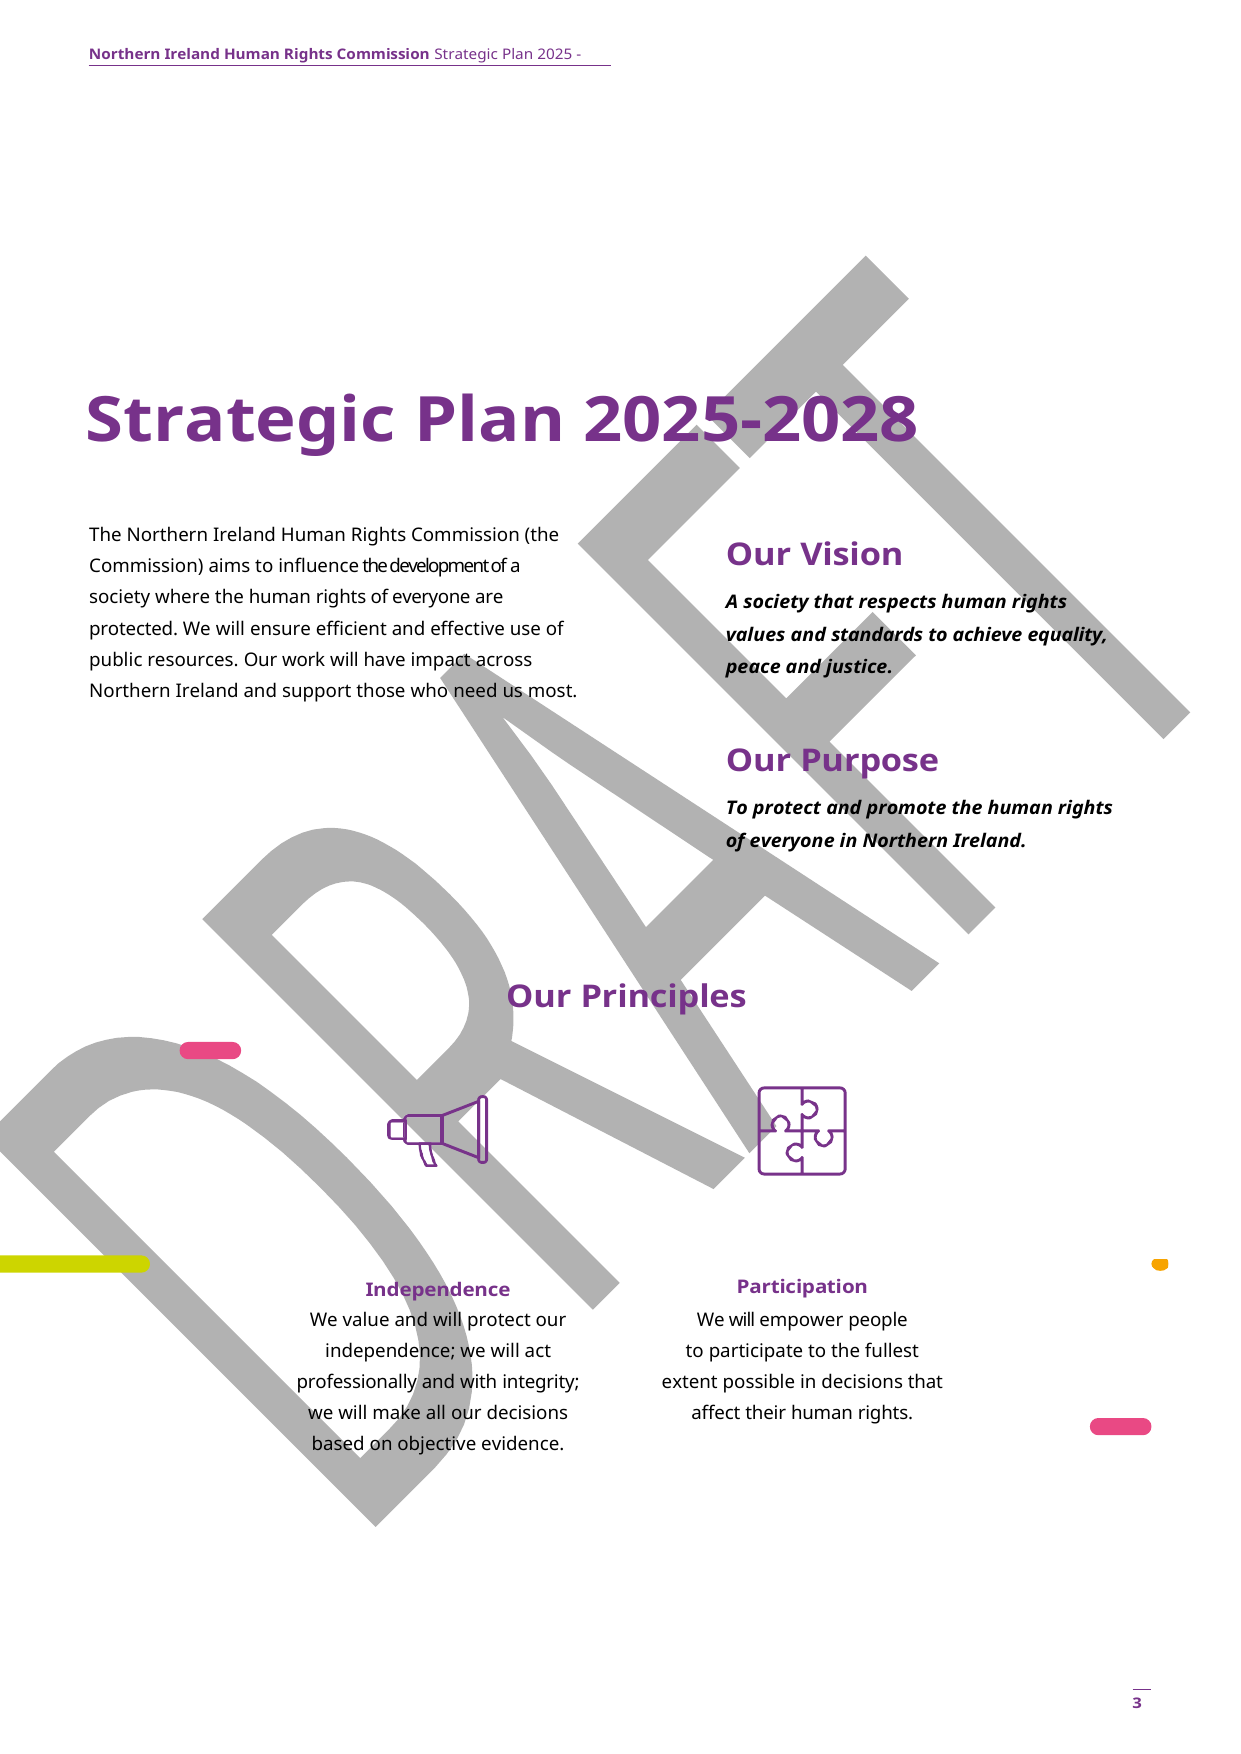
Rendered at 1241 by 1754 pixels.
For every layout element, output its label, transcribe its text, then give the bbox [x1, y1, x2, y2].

picture [1151, 1259, 1169, 1271]
text to participate to the fullest extent possible in decisions that affect their human rights. [656, 1337, 948, 1424]
subtitle Our Principles [49, 973, 1203, 1016]
text The Northern Ireland Human Rights Commission (the Commission) aims to influence the development of a society where the human rights of everyone are protected. We will ensure efficient and effective use of public resources. Our work will have impact across Northern Ireland and support those who need us most. [89, 522, 584, 702]
text A society that respects human rights values and standards to achieve equality, peace and justice. [726, 589, 1131, 679]
subtitle Strategic Plan 2025-2028 [86, 375, 1209, 460]
subtitle Our Purpose [726, 738, 1209, 781]
subtitle Our Vision [726, 532, 1209, 574]
text To protect and promote the human rights of everyone in Northern Ireland. [726, 794, 1131, 853]
subtitle Independence [286, 1276, 589, 1302]
text We will empower people [657, 1306, 948, 1332]
text We value and will protect our independence; we will act professionally and with integrity; we will make all our decisions based on objective evidence. [286, 1306, 589, 1456]
subtitle Participation [657, 1273, 948, 1299]
picture [387, 1114, 444, 1167]
